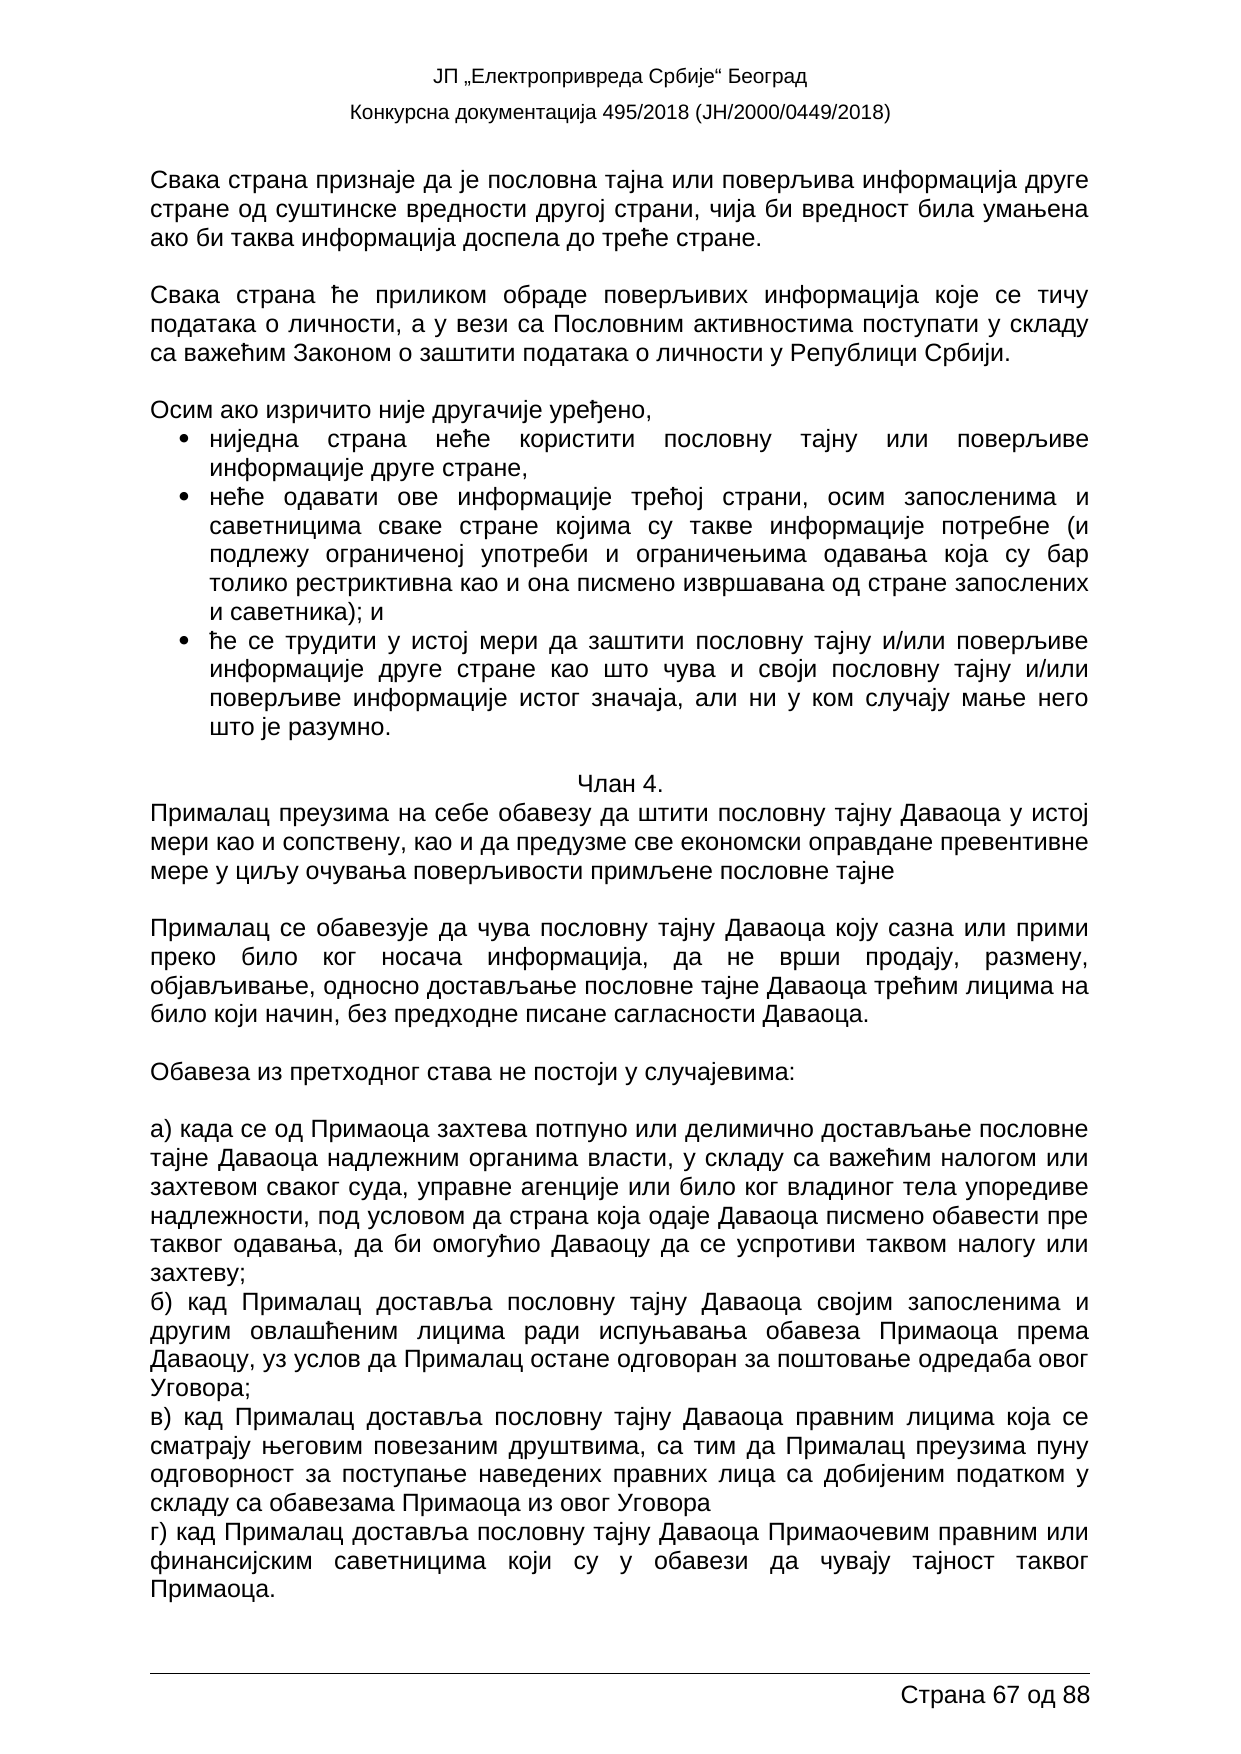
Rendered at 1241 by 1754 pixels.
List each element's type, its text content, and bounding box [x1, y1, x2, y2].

text а) када се од Примаоца захтева потпуно или делимично достављање пословне тајне Даваоца надлежним органима власти, у складу са важећим налогом или захтевом сваког суда, управне агенције или било ког владиног тела упоредиве надлежности, под условом да страна која одаје Даваоца писмено обавести пре таквог одавања, да би омогућио Даваоцу да се успротиви таквом налогу или захтеву; [150, 1114, 1090, 1287]
text Прималац преузима на себе обавезу да штити пословну тајну Даваоца у истој мери као и сопствену, као и да предузме све економски оправдане превентивне мере у циљу очувања поверљивости примљене пословне тајне [150, 798, 1090, 884]
text Свака страна ће приликом обраде поверљивих информација које се тичу података о личности, а у вези са Пословним активностима поступати у складу са важећим Законом о заштити података о личности у Републици Србији. [150, 280, 1090, 367]
text Прималац се обавезује да чува пословну тајну Даваоца коју сазна или прими преко било ког носача информација, да не врши продају, размену, објављивање, односно достављање пословне тајне Даваоца трећим лицима на било који начин, без предходне писане сагласности Даваоца. [150, 913, 1090, 1028]
text ће се трудити у истој мери да заштити пословну тајну и/или поверљиве информације друге стране као што чува и своји пословну тајну и/или поверљиве информације истог значаја, али ни у ком случају мање него што је разумно. [179, 626, 1090, 741]
text неће одавати ове информације трећој страни, осим запосленима и саветницима сваке стране којима су такве информације потребне (и подлежу ограниченој употреби и ограничењима одавања која су бар толико рестриктивна као и она писмено извршавана од стране запослених и саветника); и [179, 482, 1090, 626]
text б) кад Прималац доставља пословну тајну Даваоца својим запосленима и другим овлашћеним лицима ради испуњавања обавеза Примаоца према Даваоцу, уз услов да Прималац остане одговоран за поштовање одредаба овог Уговора; [150, 1287, 1090, 1402]
text в) кад Прималац доставља пословну тајну Даваоца правним лицима која се сматрају његовим повезаним друштвима, са тим да Прималац преузима пуну одговорност за поступање наведених правних лица са добијеним податком у складу са обавезама Примаоца из овог Уговора [150, 1402, 1090, 1517]
text Члан 4. [150, 769, 1090, 798]
text Обавеза из претходног става не постоји у случајевима: [150, 1057, 1090, 1086]
text Осим ако изричито није другачије уређено, [150, 395, 1090, 424]
text ниједна страна неће користити пословну тајну или поверљиве информације друге стране, [179, 424, 1090, 482]
text г) кад Прималац доставља пословну тајну Даваоца Примаочевим правним или финансијским саветницима који су у обавези да чувају тајност таквог Примаоца. [150, 1517, 1090, 1603]
text Свака страна признаје да је пословна тајна или поверљива информација друге стране од суштинске вредности другој страни, чија би вредност била умањена ако би таква информација доспела до треће стране. [150, 165, 1090, 252]
